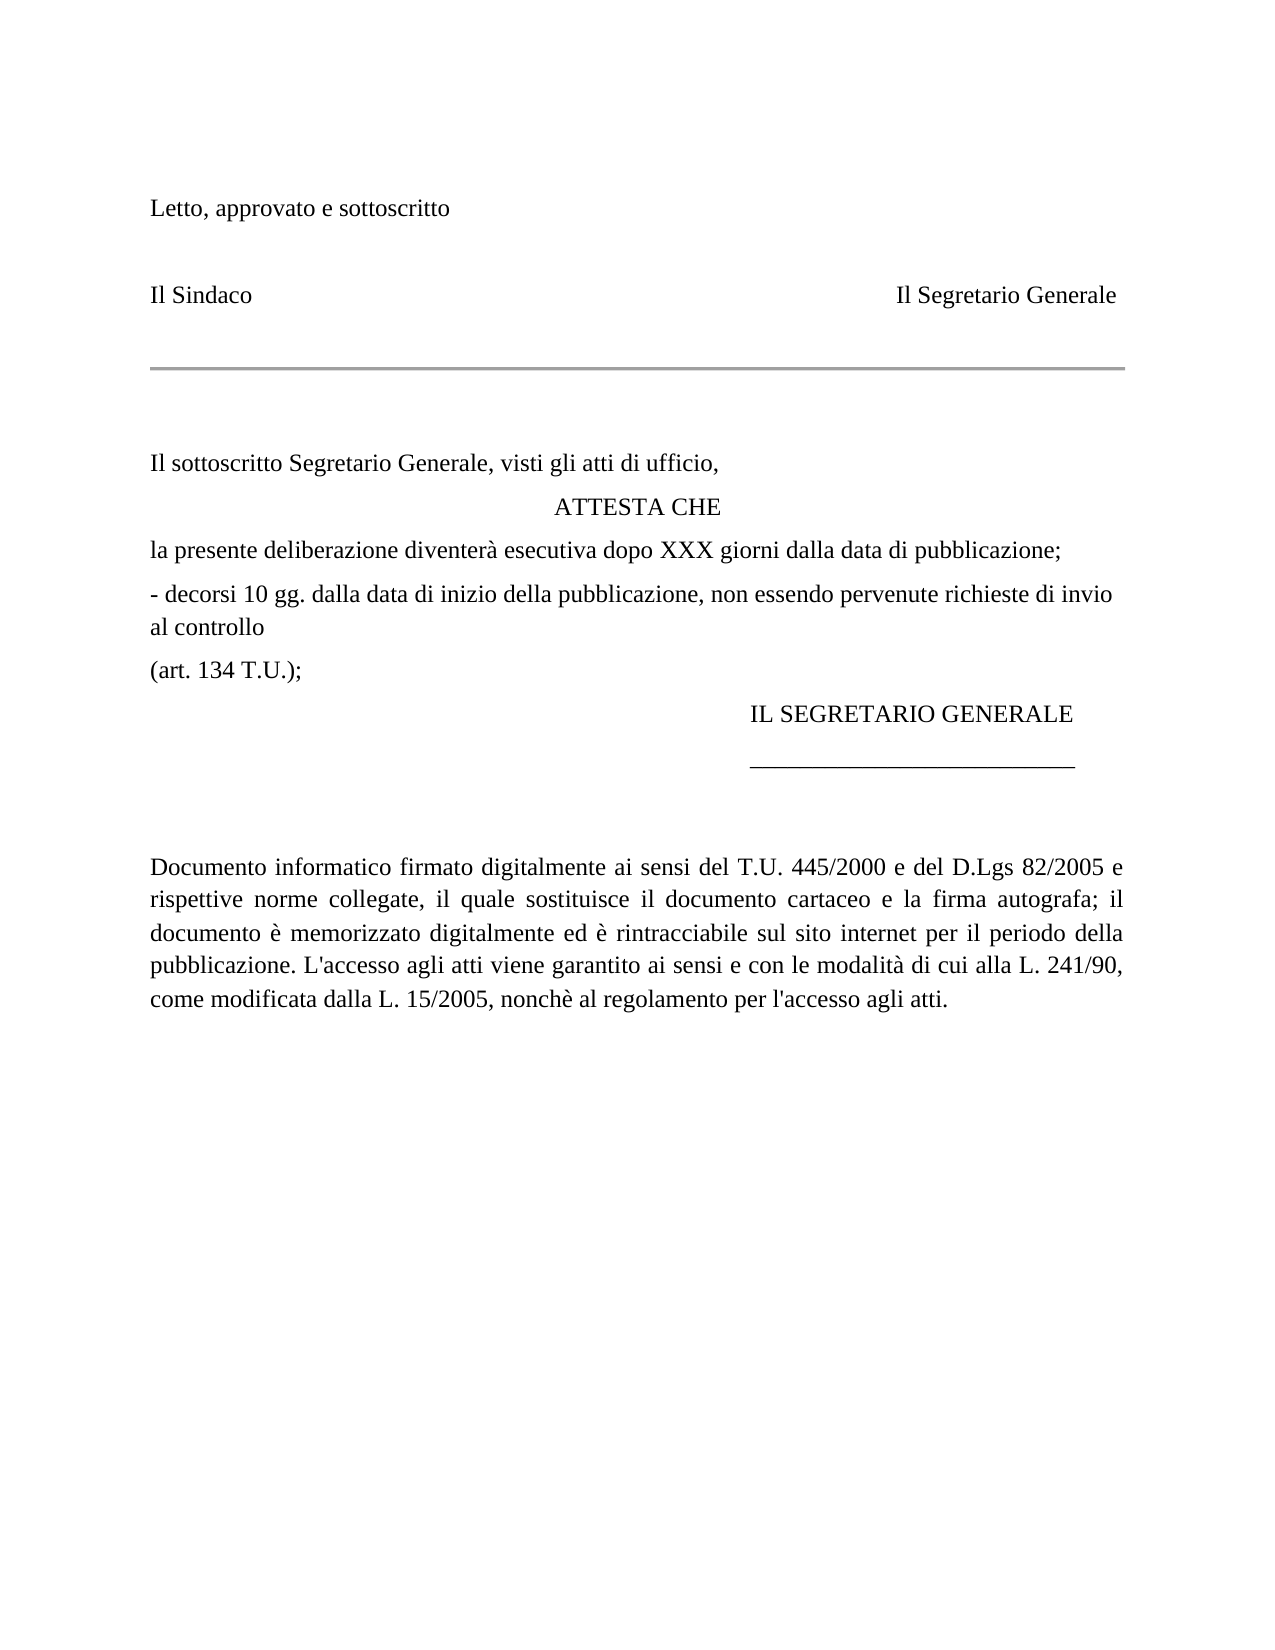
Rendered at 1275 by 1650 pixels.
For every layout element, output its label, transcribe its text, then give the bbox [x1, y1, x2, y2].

text __________________________ [675, 742, 1125, 771]
text - decorsi 10 gg. dalla data di inizio della pubblicazione, non essendo pervenute richieste di invio al controllo [150, 579, 1125, 641]
text Letto, approvato e sottoscritto [150, 193, 1125, 222]
text Documento informatico firmato digitalmente ai sensi del T.U. 445/2000 e del D.Lgs 82/2005 e rispettive norme collegate, il quale sostituisce il documento cartaceo e la firma autografa; il documento è memorizzato digitalmente ed è rintracciabile sul sito internet per il periodo della pubblicazione. L'accesso agli atti viene garantito ai sensi e con le modalità di cui alla L. 241/90, come modificata dalla L. 15/2005, nonchè al regolamento per l'accesso agli atti. [150, 786, 1125, 1012]
text IL SEGRETARIO GENERALE [750, 699, 1125, 727]
text Il sottoscritto Segretario Generale, visti gli atti di ufficio, [150, 448, 1125, 477]
text Il Sindaco Il Segretario Generale [150, 280, 1125, 309]
text (art. 134 T.U.); [150, 655, 1125, 684]
text ATTESTA CHE [150, 492, 1125, 521]
text la presente deliberazione diventerà esecutiva dopo XXX giorni dalla data di pubblicazione; [150, 535, 1125, 564]
